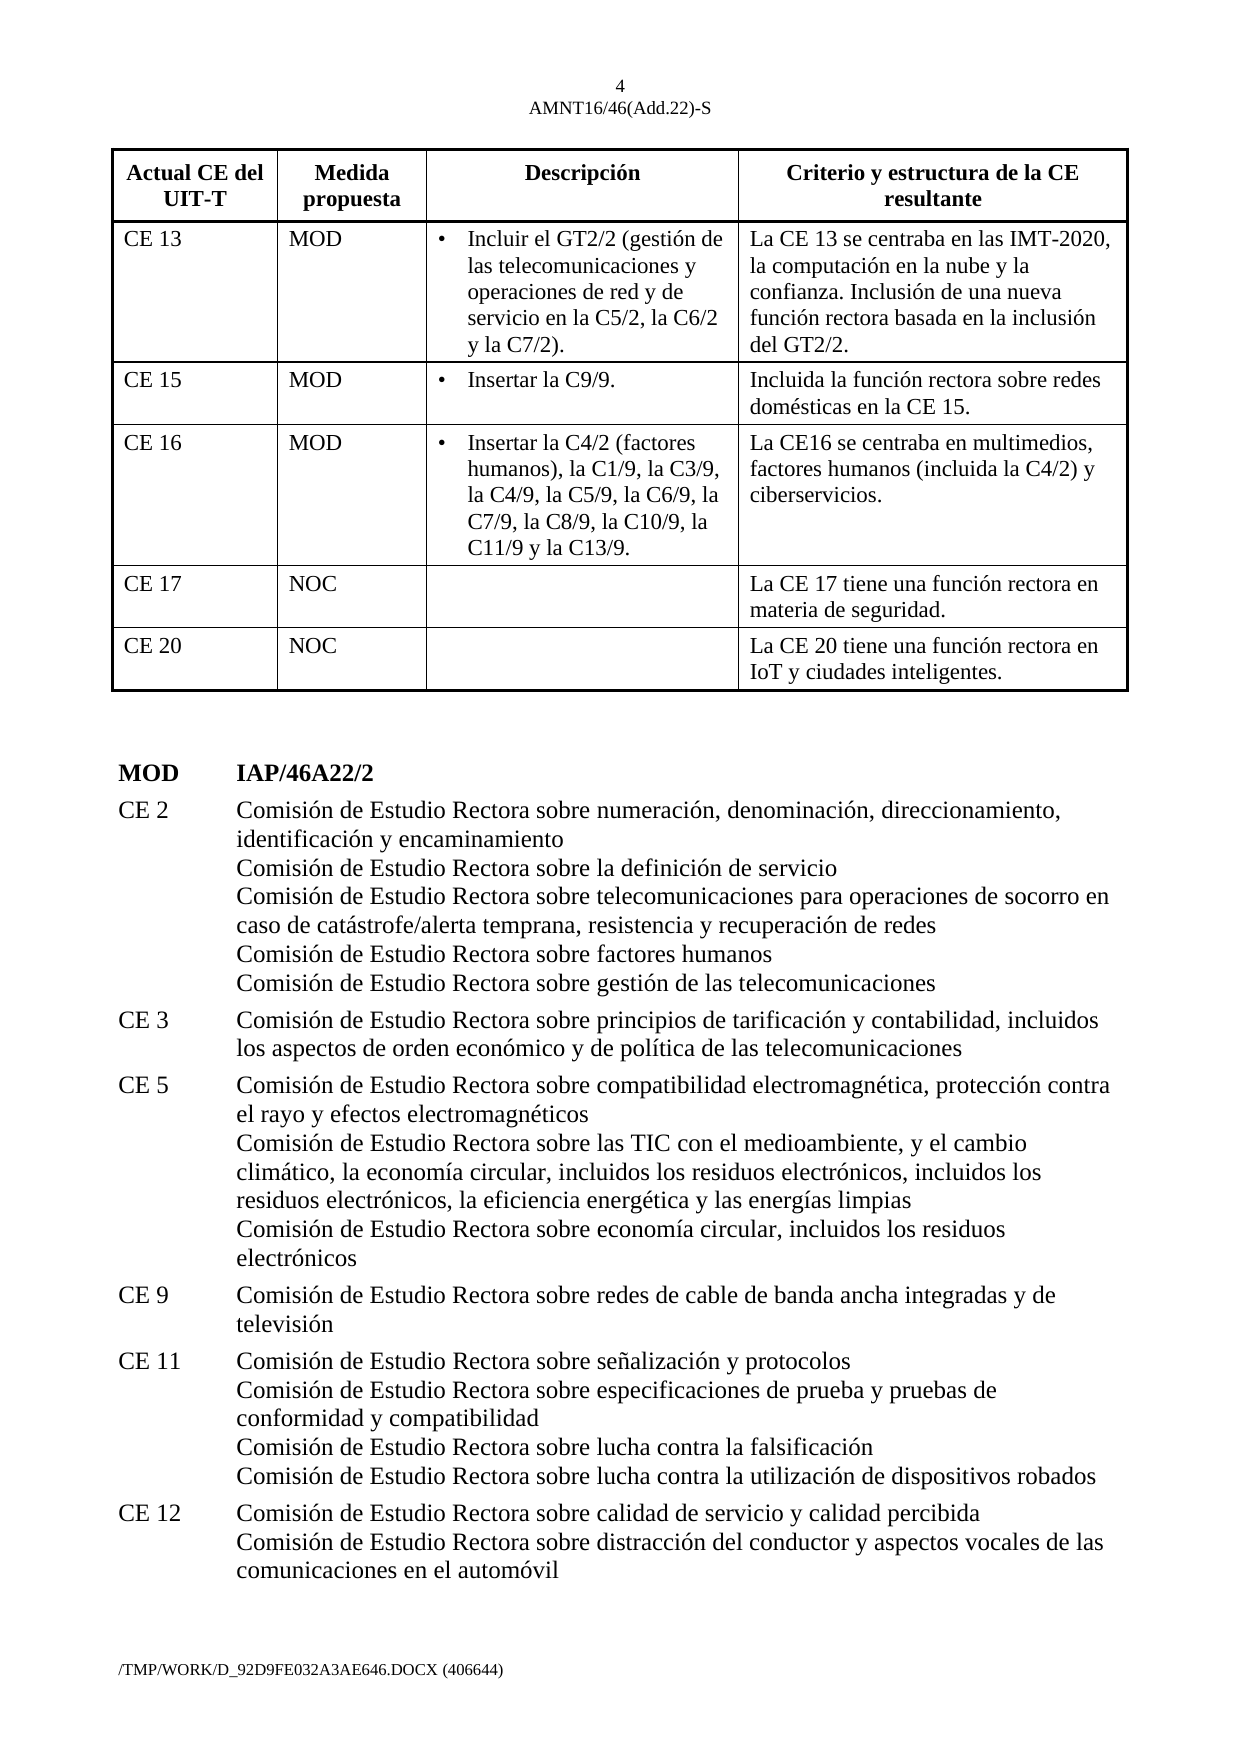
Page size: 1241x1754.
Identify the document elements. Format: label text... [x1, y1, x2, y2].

text CE 2 Comisión de Estudio Rectora sobre numeración, denominación, direccionamiento, identificación y encaminamiento Comisión de Estudio Rectora sobre la definición de servicio Comisión de Estudio Rectora sobre telecomunicaciones para operaciones de socorro en caso de catástrofe/alerta temprana, resistencia y recuperación de redes [118, 795, 1122, 996]
table_header Descripción [427, 151, 738, 220]
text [118, 1498, 1122, 1584]
table_cell MOD [278, 425, 426, 564]
text MOD IAP/46A22/2 [118, 758, 1122, 787]
table_cell • Incluir el GT2/2 (gestión de las telecomunicaciones y operaciones de red y de servicio en la C5/2, la C6/2 y la C7/2). [427, 223, 738, 361]
table_cell • Insertar la C9/9. [427, 363, 738, 423]
table_cell La CE 17 tiene una función rectora en materia de seguridad. [739, 566, 1126, 627]
table_cell La CE16 se centraba en multimedios, factores humanos (incluida la C4/2) y ciberservicios. [739, 425, 1126, 564]
table_cell [427, 628, 738, 689]
text CE 11 Comisión de Estudio Rectora sobre señalización y protocolos Comisión de Estudio Rectora sobre especificaciones de prueba y pruebas de conformidad y compatibilidad Comisión de Estudio Rectora sobre lucha contra la falsificación [118, 1346, 1122, 1490]
table_cell [427, 566, 738, 627]
table_cell • Insertar la C4/2 (factores humanos), la C1/9, la C3/9, la C4/9, la C5/9, la C6/9, la C7/9, la C8/9, la C10/9, la C11/9 y la C13/9. [427, 425, 738, 564]
table_cell Incluida la función rectora sobre redes domésticas en la CE 15. [739, 363, 1126, 423]
table_cell CE 16 [114, 425, 277, 564]
table_cell CE 17 [114, 566, 277, 627]
table_cell NOC [278, 566, 426, 627]
table_header Criterio y estructura de la CE resultante [739, 151, 1126, 220]
table_cell La CE 13 se centraba en las IMT-2020, la computación en la nube y la confianza. Inclusión de una nueva función rectora basada en la inclusión del GT2/2. [739, 223, 1126, 361]
table_cell La CE 20 tiene una función rectora en IoT y ciudades inteligentes. [739, 628, 1126, 689]
table_cell MOD [278, 223, 426, 361]
table_cell CE 20 [114, 628, 277, 689]
table_header Medida propuesta [278, 151, 426, 220]
table_cell CE 15 [114, 363, 277, 423]
table_cell CE 13 [114, 223, 277, 361]
table_cell NOC [278, 628, 426, 689]
text CE 5 Comisión de Estudio Rectora sobre compatibilidad electromagnética y efectos electromagnéticos Comisión de Estudio Rectora sobre las TICy el cambio climático [118, 1071, 1122, 1272]
table_cell MOD [278, 363, 426, 423]
table_header Actual CE del UIT-T [114, 151, 277, 220]
